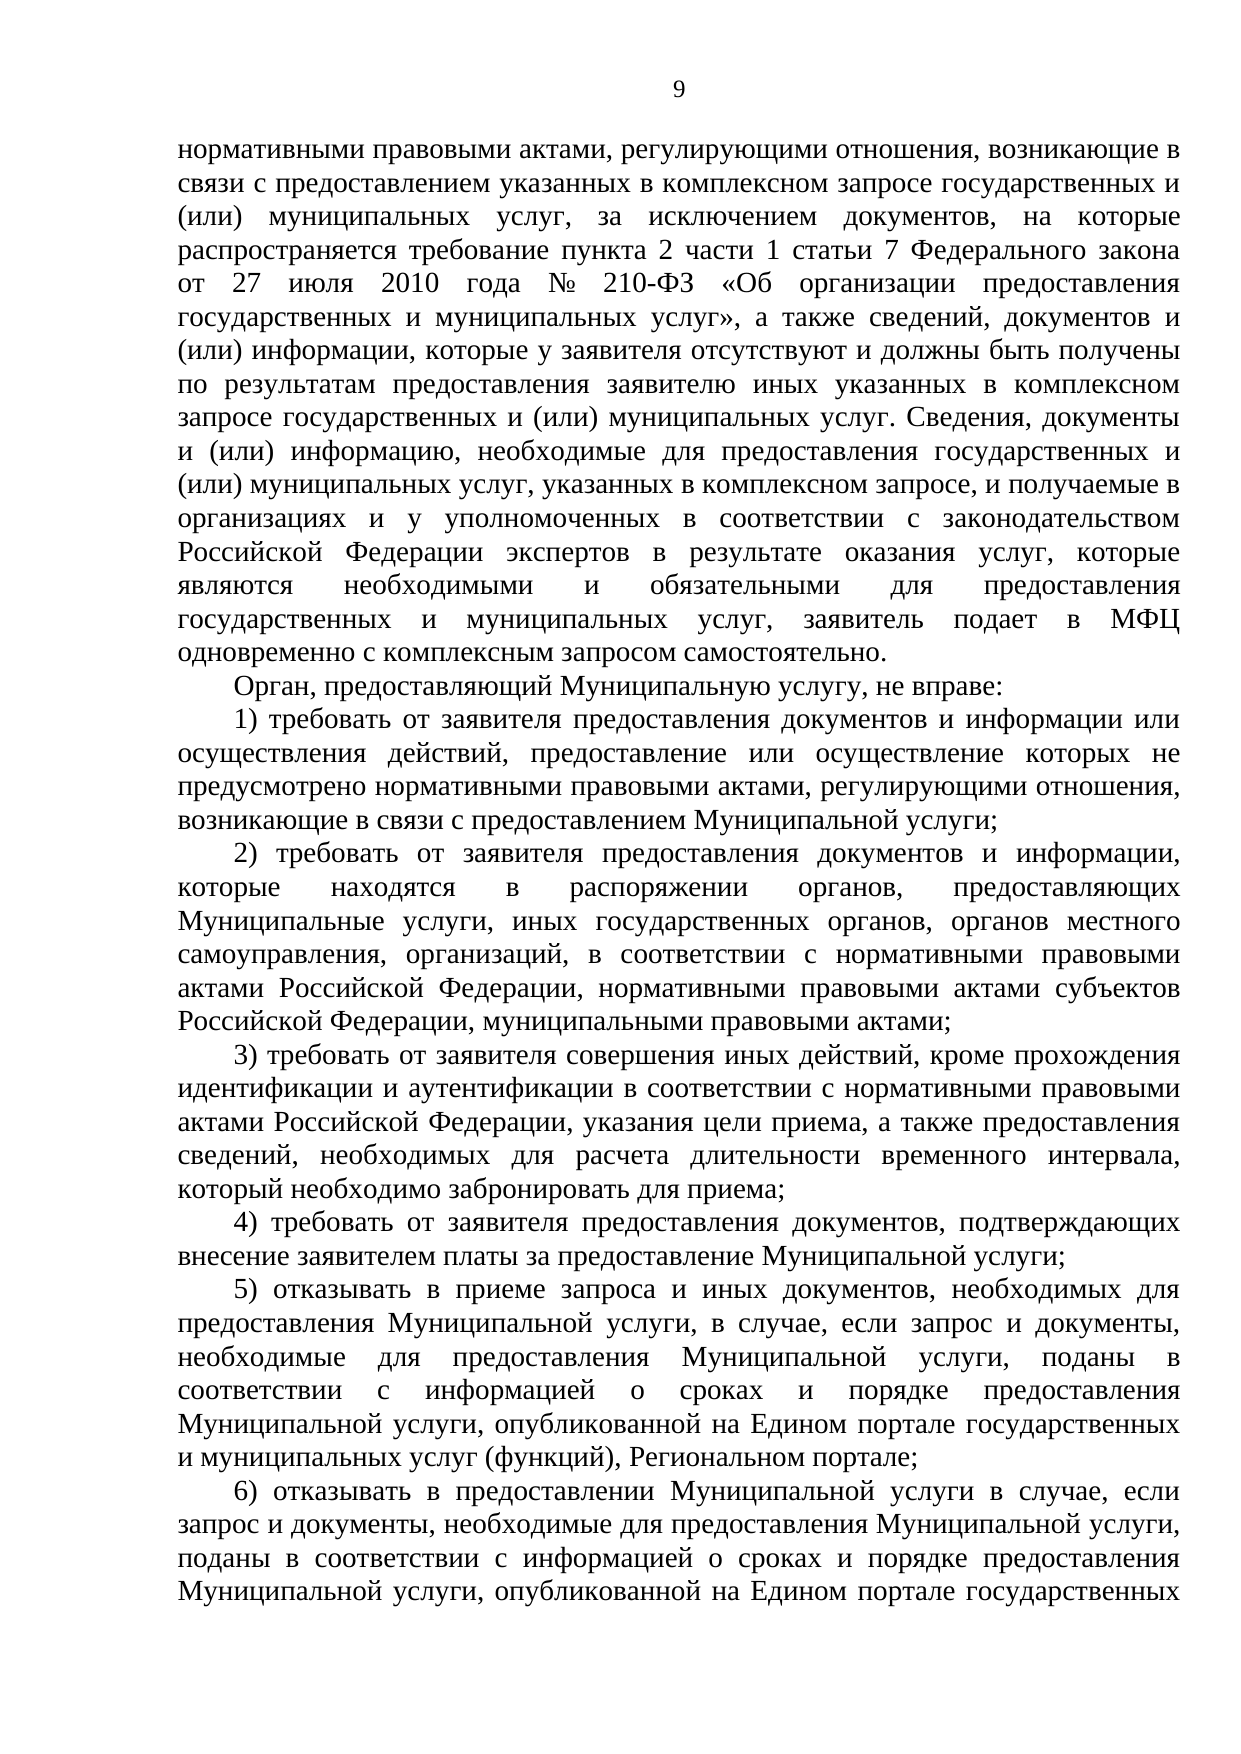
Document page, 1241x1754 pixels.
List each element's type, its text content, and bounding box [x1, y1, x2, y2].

text Орган, предоставляющий Муниципальную услугу, не вправе: [177, 668, 1181, 701]
text 4) требовать от заявителя предоставления документов, подтверждающих внесение заявителем платы за предоставление Муниципальной услуги; [177, 1204, 1181, 1272]
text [177, 1473, 1181, 1607]
text 2) требовать от заявителя предоставления документов и информации, которые находятся в распоряжении органов, предоставляющих Муниципальные услуги, иных государственных органов, органов местного самоуправления, организаций, в соответствии с нормативными правовыми актами Российской Федерации, нормативными правовыми актами субъектов Российской Федерации, муниципальными правовыми актами; [177, 836, 1181, 1037]
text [177, 131, 1181, 668]
text 5) отказывать в приеме запроса и иных документов, необходимых для предоставления Муниципальной услуги, в случае, если запрос и документы, необходимые для предоставления Муниципальной услуги, поданы в соответствии с информацией о сроках и порядке предоставления Муниципальной услуги, опубликованной на Едином портале государственных и муниципальных услуг (функций), Региональном портале; [177, 1272, 1181, 1473]
text 3) требовать от заявителя совершения иных действий, кроме прохождения идентификации и аутентификации в соответствии с нормативными правовыми актами Российской Федерации, указания цели приема, а также предоставления сведений, необходимых для расчета длительности временного интервала, который необходимо забронировать для приема; [177, 1037, 1181, 1204]
text 1) требовать от заявителя предоставления документов и информации или осуществления действий, предоставление или осуществление которых не предусмотрено нормативными правовыми актами, регулирующими отношения, возникающие в связи с предоставлением Муниципальной услуги; [177, 701, 1181, 836]
